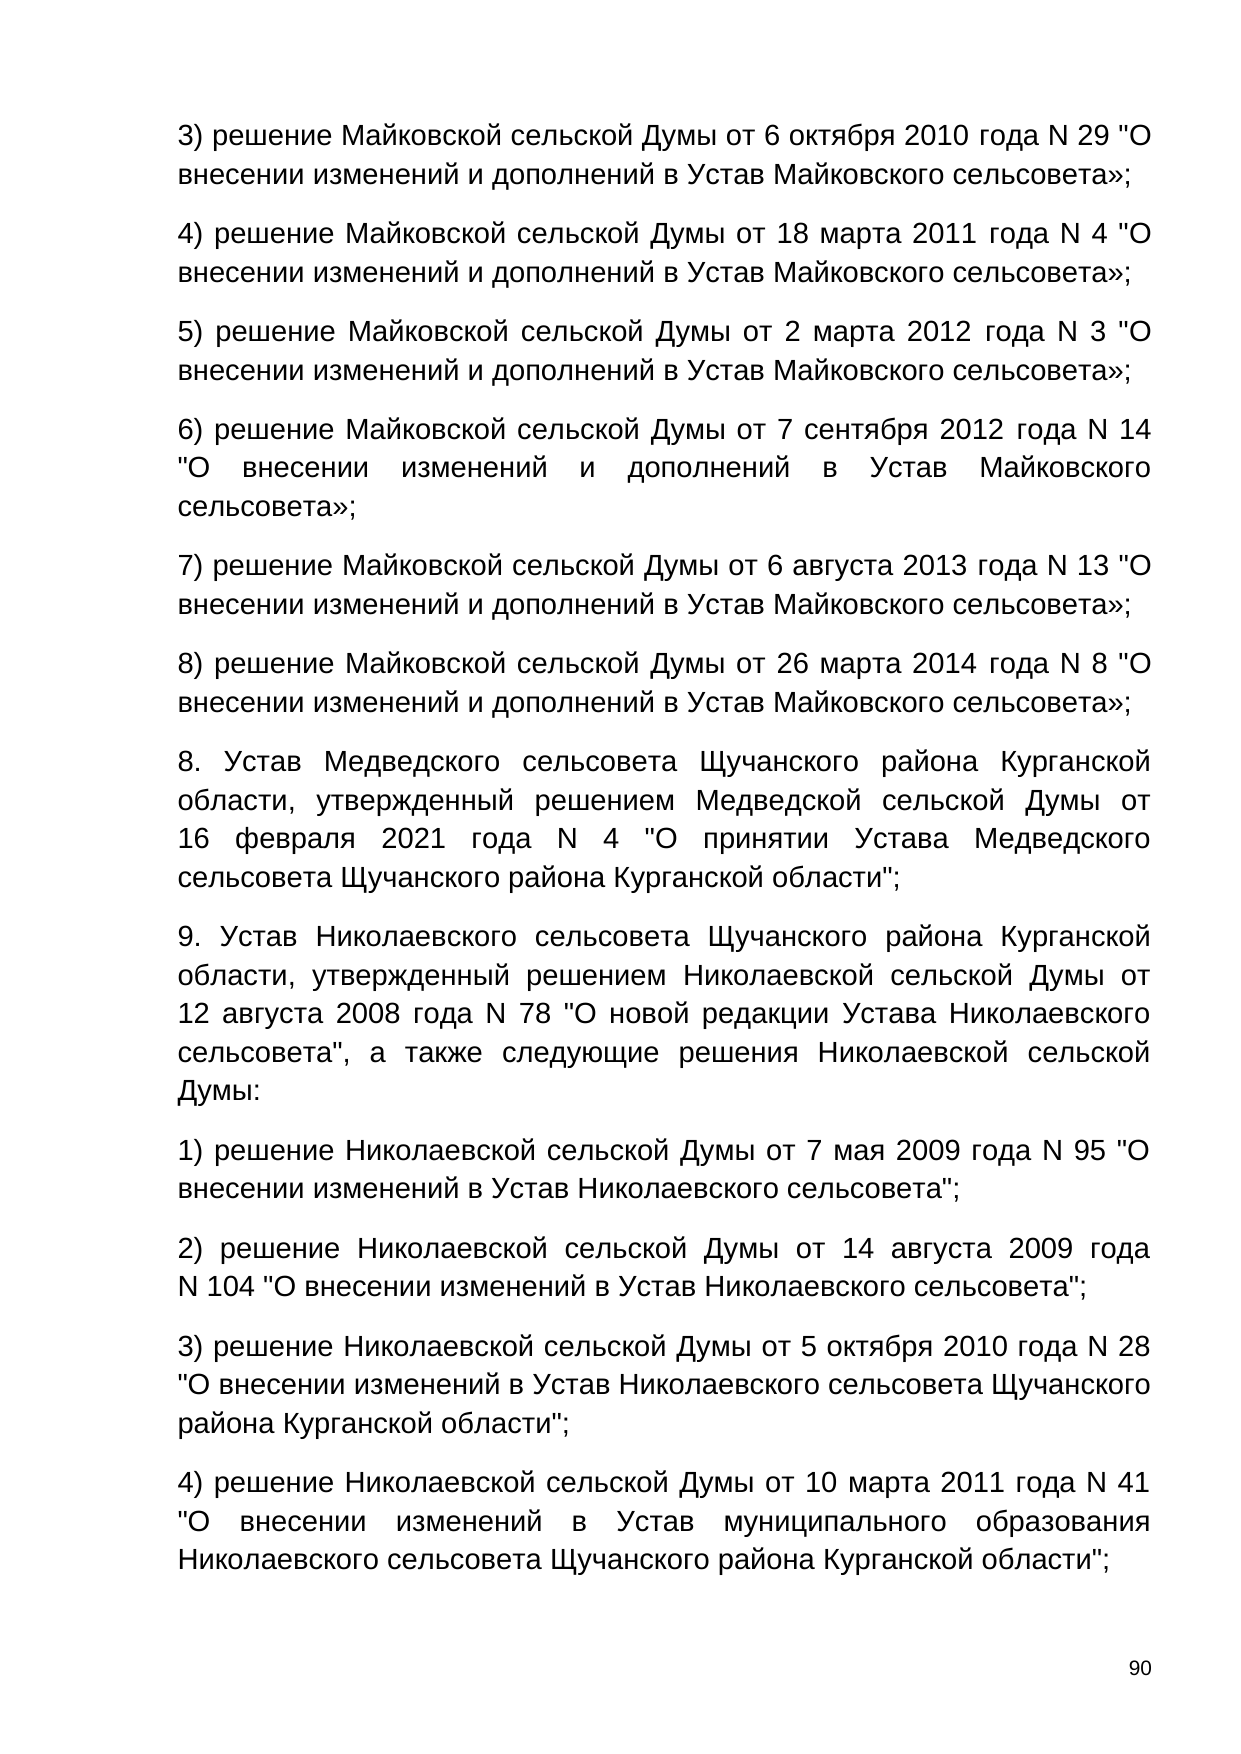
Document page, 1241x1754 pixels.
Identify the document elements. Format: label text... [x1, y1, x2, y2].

text 1) решение Николаевской сельской Думы от 7 мая 2009 года N 95 "О внесении изменений в Устав Николаевского сельсовета"; [177, 1133, 1152, 1205]
text 8. Устав Медведского сельсовета Щучанского района Курганской области, утвержденный решением Медведской сельской Думы от 16 февраля 2021 года N 4 "О принятии Устава Медведского сельсовета Щучанского района Курганской области"; [177, 744, 1152, 893]
text 4) решение Майковской сельской Думы от 18 марта 2011 года N 4 "О внесении изменений и дополнений в Устав Майковского сельсовета»; [177, 216, 1152, 288]
text 5) решение Майковской сельской Думы от 2 марта 2012 года N 3 "О внесении изменений и дополнений в Устав Майковского сельсовета»; [177, 314, 1152, 386]
text 8) решение Майковской сельской Думы от 26 марта 2014 года N 8 "О внесении изменений и дополнений в Устав Майковского сельсовета»; [177, 646, 1152, 718]
text 7) решение Майковской сельской Думы от 6 августа 2013 года N 13 "О внесении изменений и дополнений в Устав Майковского сельсовета»; [177, 548, 1152, 620]
text 3) решение Николаевской сельской Думы от 5 октября 2010 года N 28 "О внесении изменений в Устав Николаевского сельсовета Щучанского района Курганской области"; [177, 1328, 1152, 1439]
text 3) решение Майковской сельской Думы от 6 октября 2010 года N 29 "О внесении изменений и дополнений в Устав Майковского сельсовета»; [177, 118, 1152, 190]
text 2) решение Николаевской сельской Думы от 14 августа 2009 года N 104 "О внесении изменений в Устав Николаевского сельсовета"; [177, 1231, 1152, 1303]
text 4) решение Николаевской сельской Думы от 10 марта 2011 года N 41 "О внесении изменений в Устав муниципального образования Николаевского сельсовета Щучанского района Курганской области"; [177, 1465, 1152, 1576]
text 6) решение Майковской сельской Думы от 7 сентября 2012 года N 14 "О внесении изменений и дополнений в Устав Майковского сельсовета»; [177, 412, 1152, 522]
text 9. Устав Николаевского сельсовета Щучанского района Курганской области, утвержденный решением Николаевской сельской Думы от 12 августа 2008 года N 78 "О новой редакции Устава Николаевского сельсовета", а также следующие решения Николаевской сельской Думы: [177, 919, 1152, 1107]
